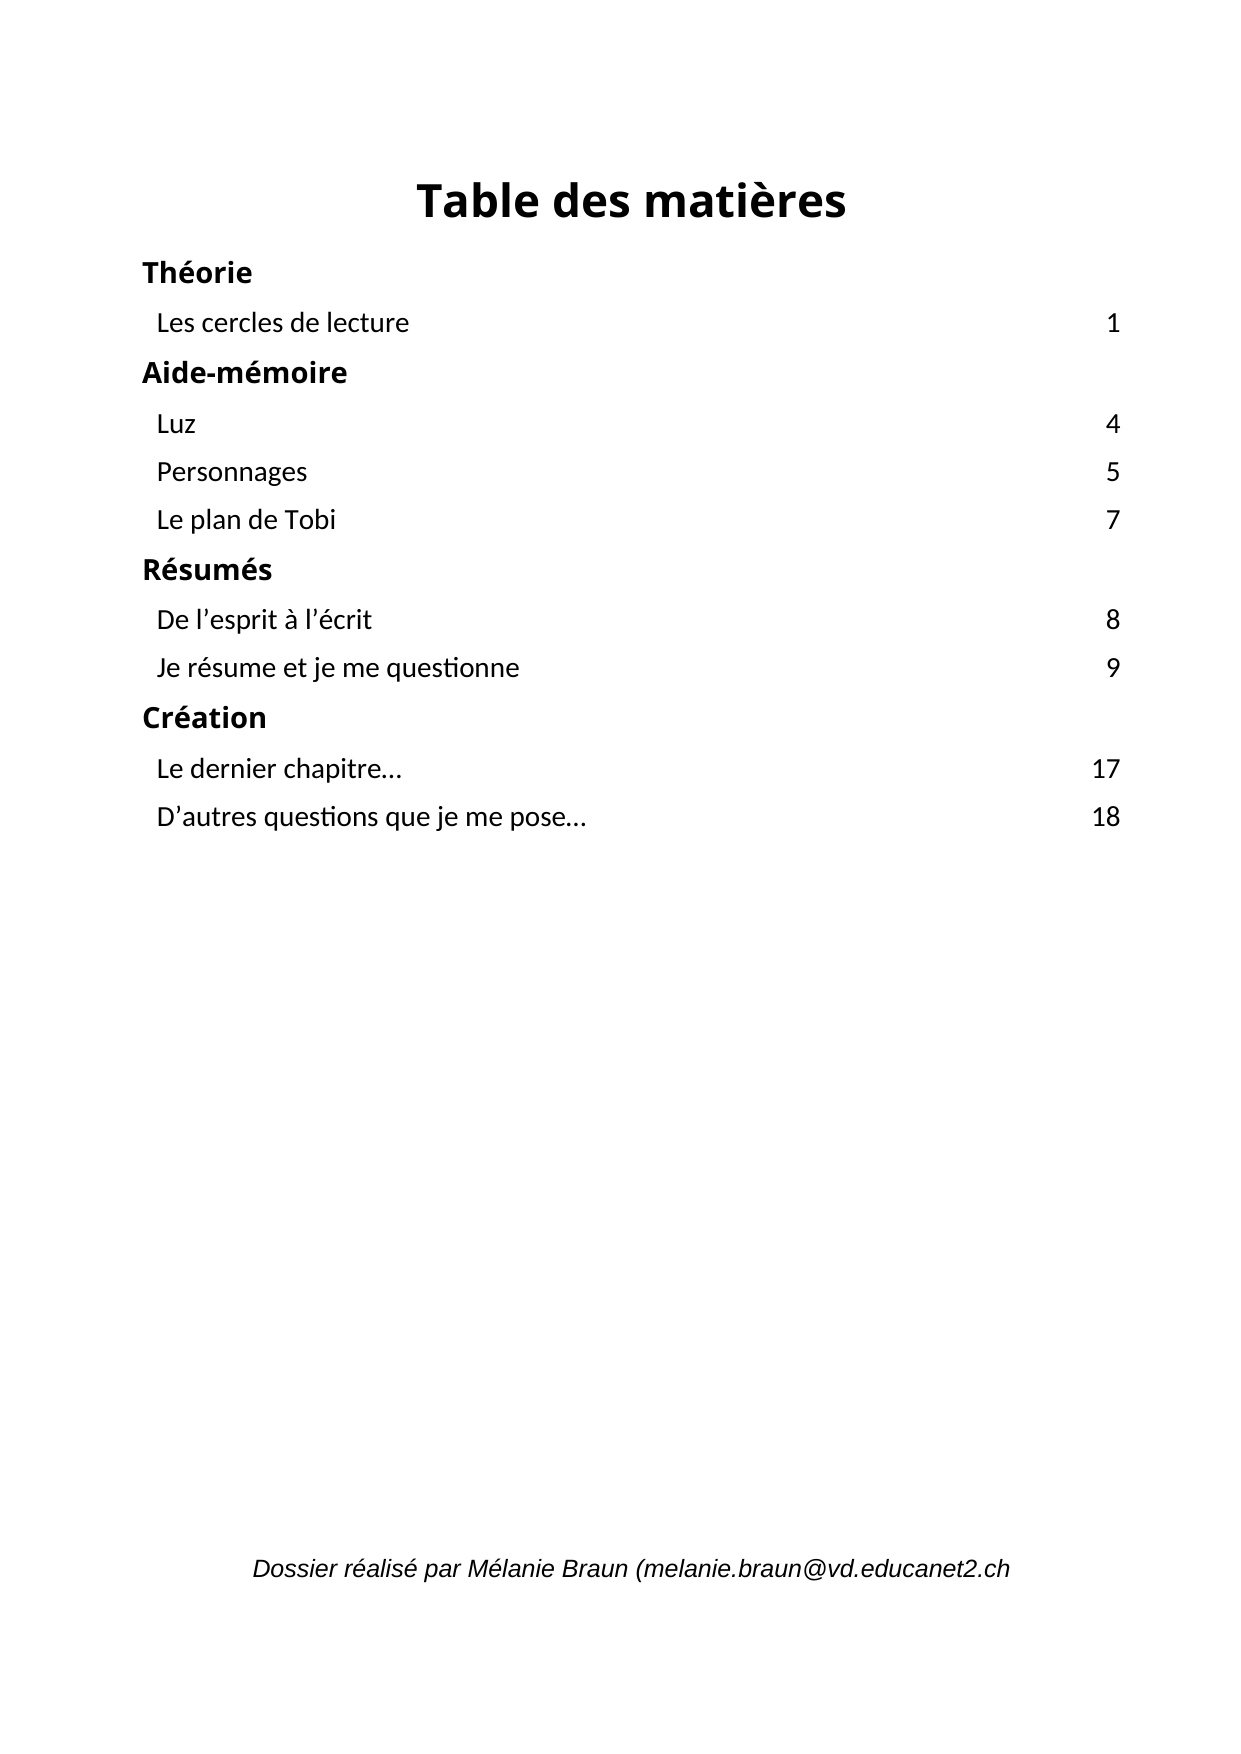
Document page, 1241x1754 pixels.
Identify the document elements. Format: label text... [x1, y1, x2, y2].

text Dossier réalisé par Mélanie Braun (melanie.braun@vd.educanet2.ch [142, 1554, 1122, 1583]
